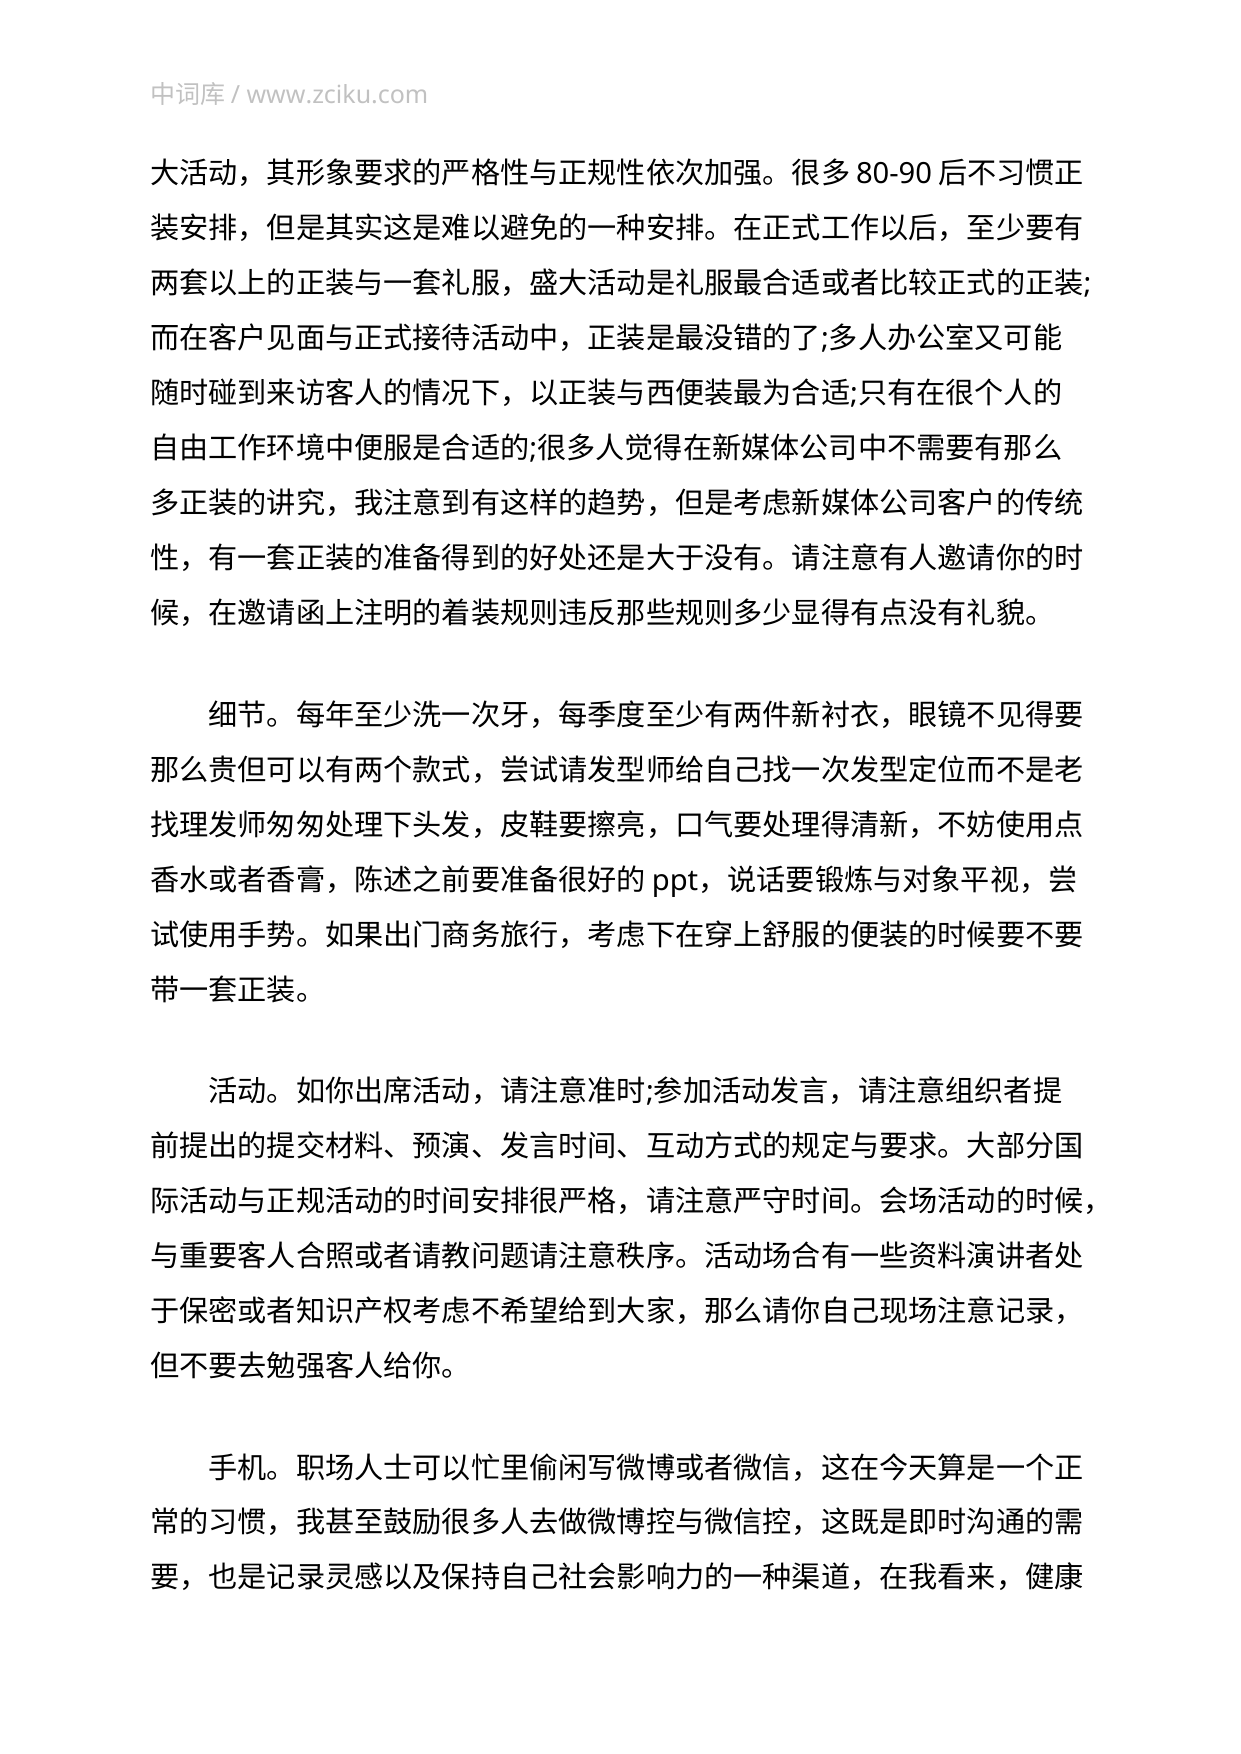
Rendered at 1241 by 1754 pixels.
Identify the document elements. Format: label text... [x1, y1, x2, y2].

text 细节。每年至少洗一次牙，每季度至少有两件新衬衣，眼镜不见得要那么贵但可以有两个款式，尝试请发型师给自己找一次发型定位而不是老找理发师匆匆处理下头发，皮鞋要擦亮，口气要处理得清新，不妨使用点香水或者香膏，陈述之前要准备很好的ppt，说话要锻炼与对象平视，尝试使用手势。如果出门商务旅行，考虑下在穿上舒服的便装的时候要不要带一套正装。 [150, 691, 1090, 1008]
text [150, 150, 1090, 632]
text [150, 1444, 1090, 1596]
text 活动。如你出席活动，请注意准时;参加活动发言，请注意组织者提前提出的提交材料、预演、发言时间、互动方式的规定与要求。大部分国际活动与正规活动的时间安排很严格，请注意严守时间。会场活动的时候，与重要客人合照或者请教问题请注意秩序。活动场合有一些资料演讲者处于保密或者知识产权考虑不希望给到大家，那么请你自己现场注意记录，但不要去勉强客人给你。 [150, 1068, 1090, 1385]
